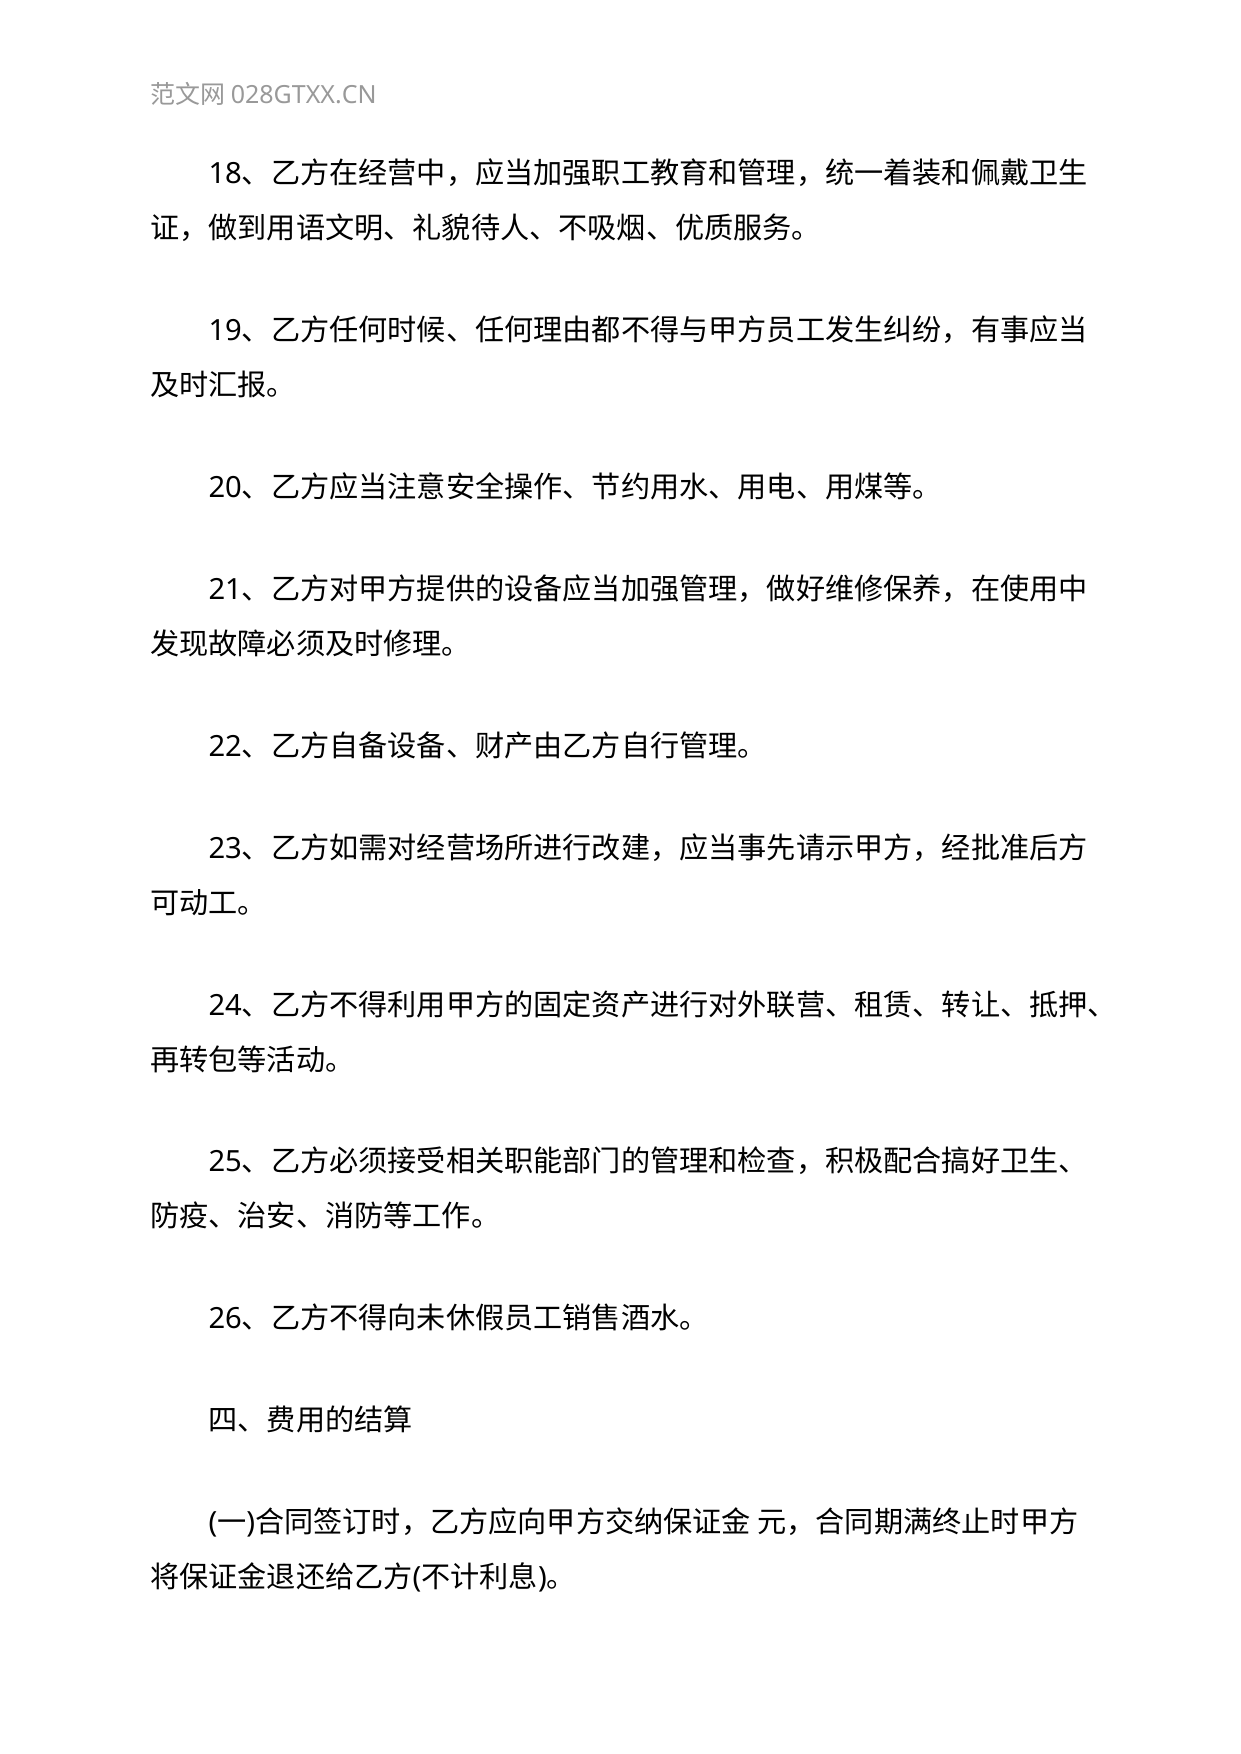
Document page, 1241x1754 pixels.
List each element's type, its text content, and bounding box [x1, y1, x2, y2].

text 22、乙方自备设备、财产由乙方自行管理。 [150, 722, 1090, 765]
text 21、乙方对甲方提供的设备应当加强管理，做好维修保养，在使用中发现故障必须及时修理。 [150, 566, 1090, 663]
text 20、乙方应当注意安全操作、节约用水、用电、用煤等。 [150, 463, 1090, 506]
text 18、乙方在经营中，应当加强职工教育和管理，统一着装和佩戴卫生证，做到用语文明、礼貌待人、不吸烟、优质服务。 [150, 150, 1090, 247]
text 23、乙方如需对经营场所进行改建，应当事先请示甲方，经批准后方可动工。 [150, 824, 1090, 922]
text 26、乙方不得向未休假员工销售酒水。 [150, 1294, 1090, 1337]
text (一)合同签订时，乙方应向甲方交纳保证金 元，合同期满终止时甲方将保证金退还给乙方(不计利息)。 [150, 1498, 1090, 1596]
text 四、费用的结算 [150, 1397, 1090, 1439]
text 19、乙方任何时候、任何理由都不得与甲方员工发生纠纷，有事应当及时汇报。 [150, 307, 1090, 404]
text 24、乙方不得利用甲方的固定资产进行对外联营、租赁、转让、抵押、再转包等活动。 [150, 981, 1090, 1078]
text 25、乙方必须接受相关职能部门的管理和检查，积极配合搞好卫生、防疫、治安、消防等工作。 [150, 1138, 1090, 1235]
